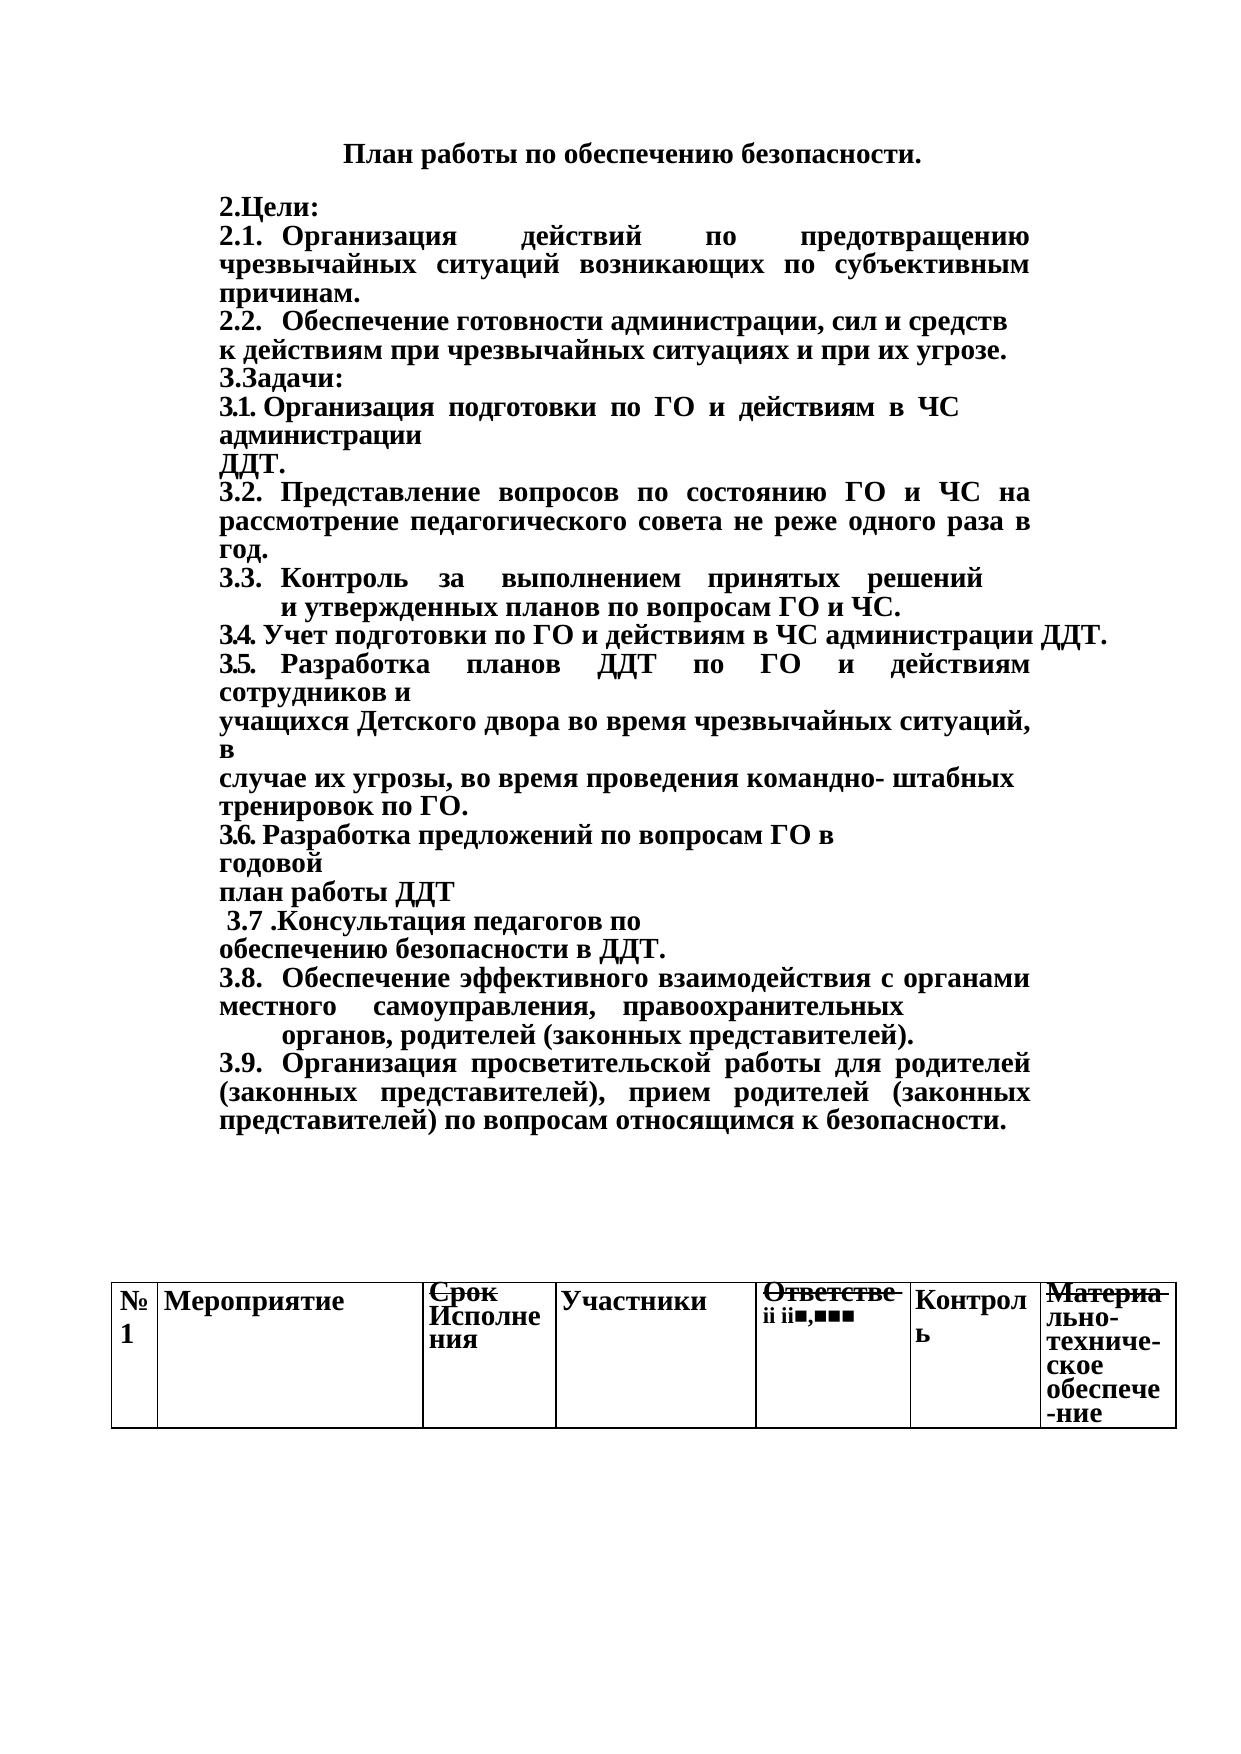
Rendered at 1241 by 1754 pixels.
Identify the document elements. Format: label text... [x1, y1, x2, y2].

text З.Задачи: [219, 365, 1176, 393]
text План работы по обеспечению безопасности. [343, 136, 1176, 169]
text 3.5. Разработка планов ДДТ по ГО и действиям сотрудников и учащихся Детского двора во время чрезвычайных ситуаций, в случае их угрозы, во время проведения командно- штабных тренировок по ГО. [219, 650, 1031, 821]
text 3.6. Разработка предложений по вопросам ГО в годовой план работы ДДТ [219, 821, 924, 907]
list Организация действий по предотвращению чрезвычайных ситуаций возникающих по субъективным причинам. [219, 222, 1030, 308]
list Контроль за выполнением принятых решений и утвержденных планов по вопросам ГО и ЧС. [219, 564, 1030, 622]
text 2.Цели: [219, 193, 1176, 222]
list Организация просветительской работы для родителей (законных представителей), прием родителей (законных представителей) по вопросам относящимся к безопасности. [219, 1050, 1031, 1135]
text 3.1. Организация подготовки по ГО и действиям в ЧС администрации ДДТ. [219, 393, 1148, 479]
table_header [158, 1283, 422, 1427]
text 3.7 .Консультация педагогов по обеспечению безопасности в ДДТ. [219, 907, 812, 964]
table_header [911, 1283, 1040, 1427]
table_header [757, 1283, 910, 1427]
list Представление вопросов по состоянию ГО и ЧС на рассмотрение педагогического совета не реже одного раза в год. [219, 479, 1031, 564]
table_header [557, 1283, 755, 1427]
list Обеспечение эффективного взаимодействия с органами местного самоуправления, правоохранительных органов, родителей (законных представителей). [219, 964, 1031, 1050]
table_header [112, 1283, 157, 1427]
list Обеспечение готовности администрации, сил и средств к действиям при чрезвычайных ситуациях и при их угрозе. [219, 308, 1008, 365]
text 3.4. Учет подготовки по ГО и действиям в ЧС администрации ДДТ. [219, 622, 1176, 650]
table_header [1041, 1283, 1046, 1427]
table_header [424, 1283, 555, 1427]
